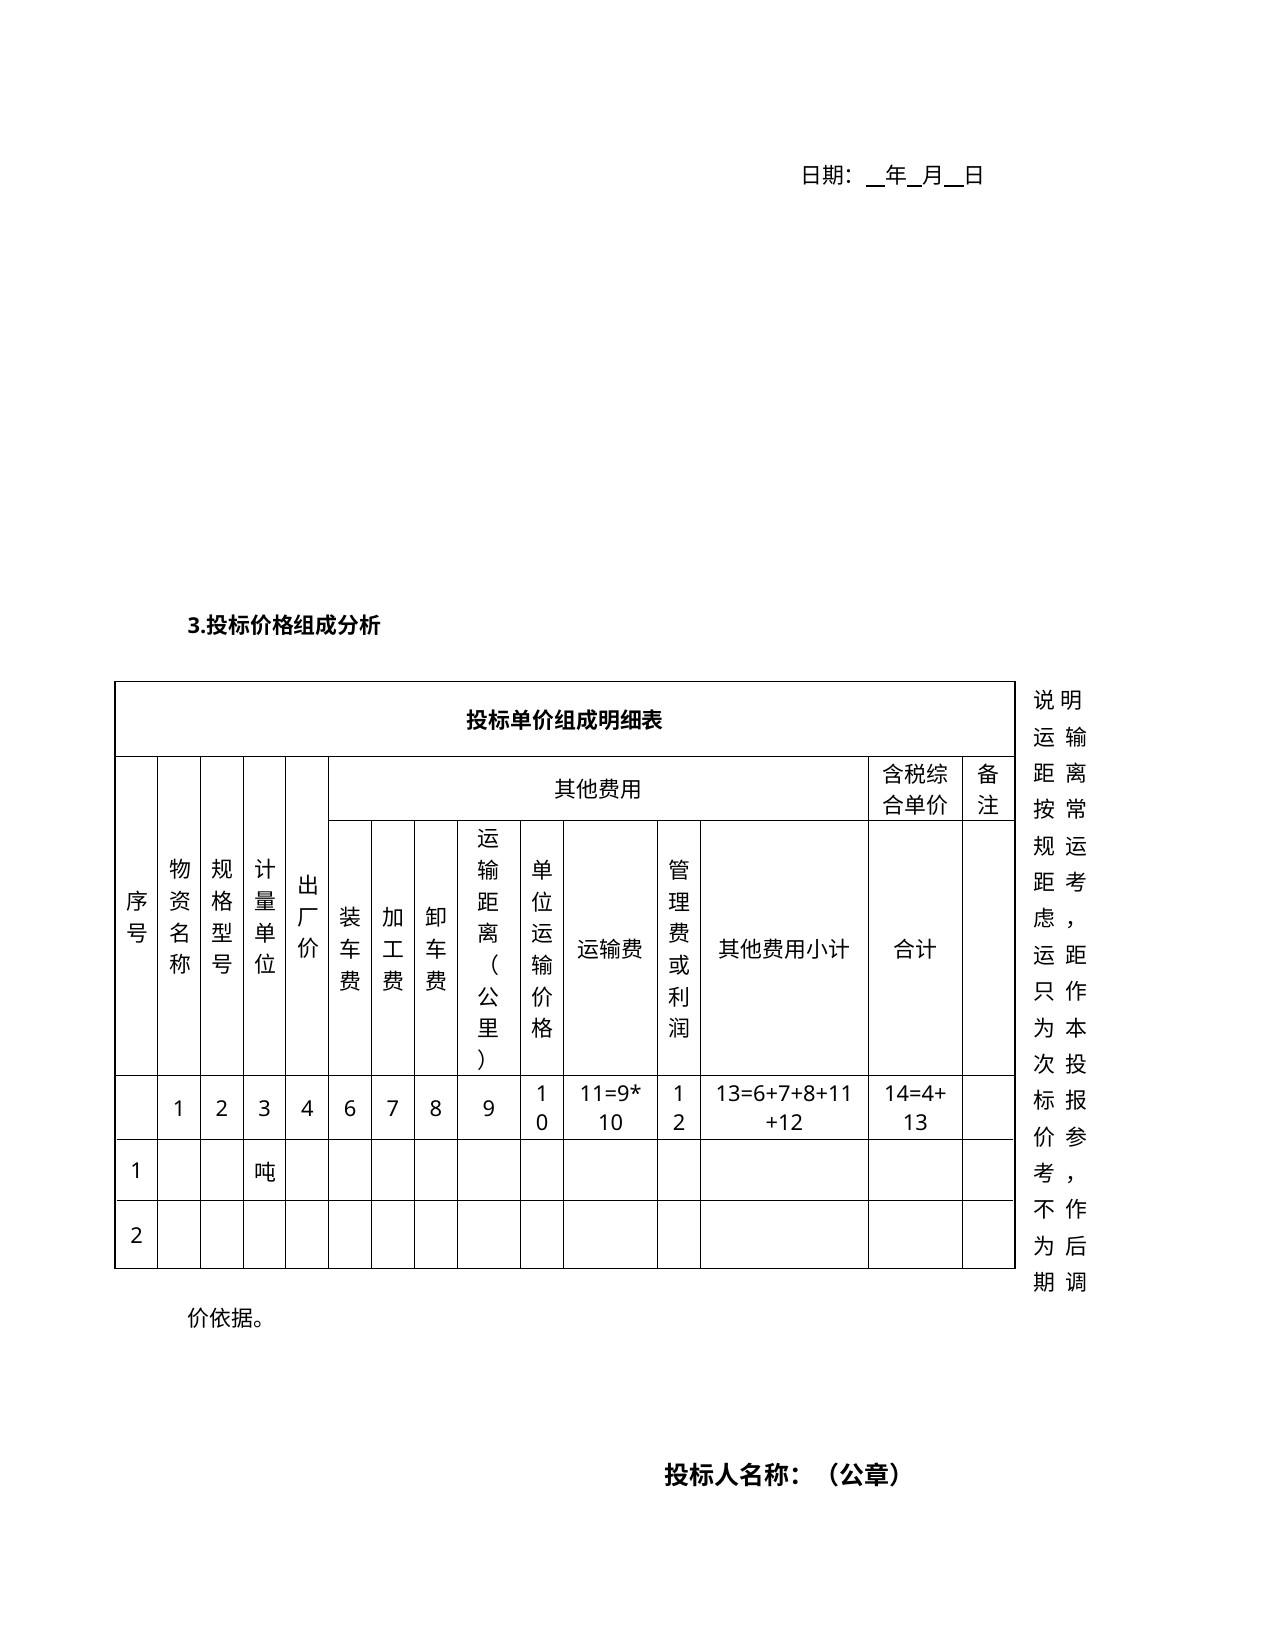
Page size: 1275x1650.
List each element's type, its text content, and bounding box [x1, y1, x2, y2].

table_cell 12 [658, 1076, 700, 1139]
table_cell [963, 1076, 1014, 1139]
table_cell [158, 1140, 200, 1200]
text 日期： 年 月 日 [187, 150, 1087, 192]
table_cell 物资名称 [158, 757, 200, 1074]
table_cell 7 [372, 1076, 414, 1139]
table_cell [963, 821, 1014, 1074]
table_cell 管理费或利润 [658, 821, 700, 1074]
table_header 投标单价组成明细表 [116, 682, 1014, 756]
table_cell [869, 1201, 962, 1268]
text 3.投标价格组成分析 [187, 608, 1087, 639]
table_cell 序号 [116, 757, 157, 1074]
table_cell 8 [415, 1076, 457, 1139]
table_cell [658, 1201, 700, 1268]
table_cell 10 [521, 1076, 563, 1139]
text 说明：运输距离按常规运距考虑，运距只作为本次投标报价参考，不作为后期调价依据。 [187, 683, 1087, 1333]
table_cell [372, 1201, 414, 1268]
table_cell [869, 1140, 962, 1200]
table_cell 运输费 [564, 821, 657, 1074]
table_cell 3 [244, 1076, 285, 1139]
table_cell [201, 1201, 243, 1268]
table_cell 14=4+13 [869, 1076, 962, 1139]
table_cell 其他费用小计 [701, 821, 868, 1074]
table_cell [158, 1201, 200, 1268]
table_cell [458, 1140, 520, 1200]
table_cell [963, 1139, 1014, 1200]
table_cell 2 [201, 1076, 243, 1139]
table_cell [286, 1140, 328, 1200]
table_cell [458, 1201, 520, 1268]
table_cell [415, 1140, 457, 1200]
table_cell 出厂价 [286, 757, 328, 1074]
table_cell 吨 [244, 1140, 285, 1200]
table_cell [521, 1201, 563, 1268]
table_cell 1 [158, 1076, 200, 1139]
table_cell [286, 1201, 328, 1268]
table_cell 2 [116, 1201, 157, 1268]
table_cell 6 [329, 1076, 371, 1139]
table_cell [415, 1201, 457, 1268]
table_cell 单位运输价格 [521, 821, 563, 1074]
table_cell 含税综合单价 [869, 757, 962, 820]
table_cell [244, 1201, 285, 1268]
table_cell 卸车费 [415, 821, 457, 1074]
table_cell [701, 1140, 868, 1200]
table_cell 1 [116, 1140, 157, 1200]
table_cell 规格型号 [201, 757, 243, 1074]
table_cell [201, 1140, 243, 1200]
table_cell [372, 1140, 414, 1200]
table_cell 13=6+7+8+11+12 [701, 1076, 868, 1139]
table_cell 装车费 [329, 821, 371, 1074]
table_cell 11=9*10 [564, 1076, 657, 1139]
table_cell [701, 1201, 868, 1268]
table_cell 合计 [869, 821, 962, 1074]
table_cell [963, 1200, 1014, 1268]
table_cell 4 [286, 1076, 328, 1139]
table_cell 运输距离（公里） [458, 821, 520, 1074]
table_cell [116, 1076, 157, 1139]
table_cell [564, 1201, 657, 1268]
table_cell 计量单位 [244, 757, 285, 1074]
text 投标人名称：（公章） [187, 1455, 987, 1491]
table_cell 9 [458, 1076, 520, 1139]
table_cell 备注 [963, 757, 1014, 820]
table_cell 其他费用 [329, 757, 868, 820]
table_cell [564, 1140, 657, 1200]
table_cell [521, 1140, 563, 1200]
table_cell [658, 1140, 700, 1200]
table_cell [329, 1201, 371, 1268]
table_cell 加工费 [372, 821, 414, 1074]
table_cell [329, 1140, 371, 1200]
